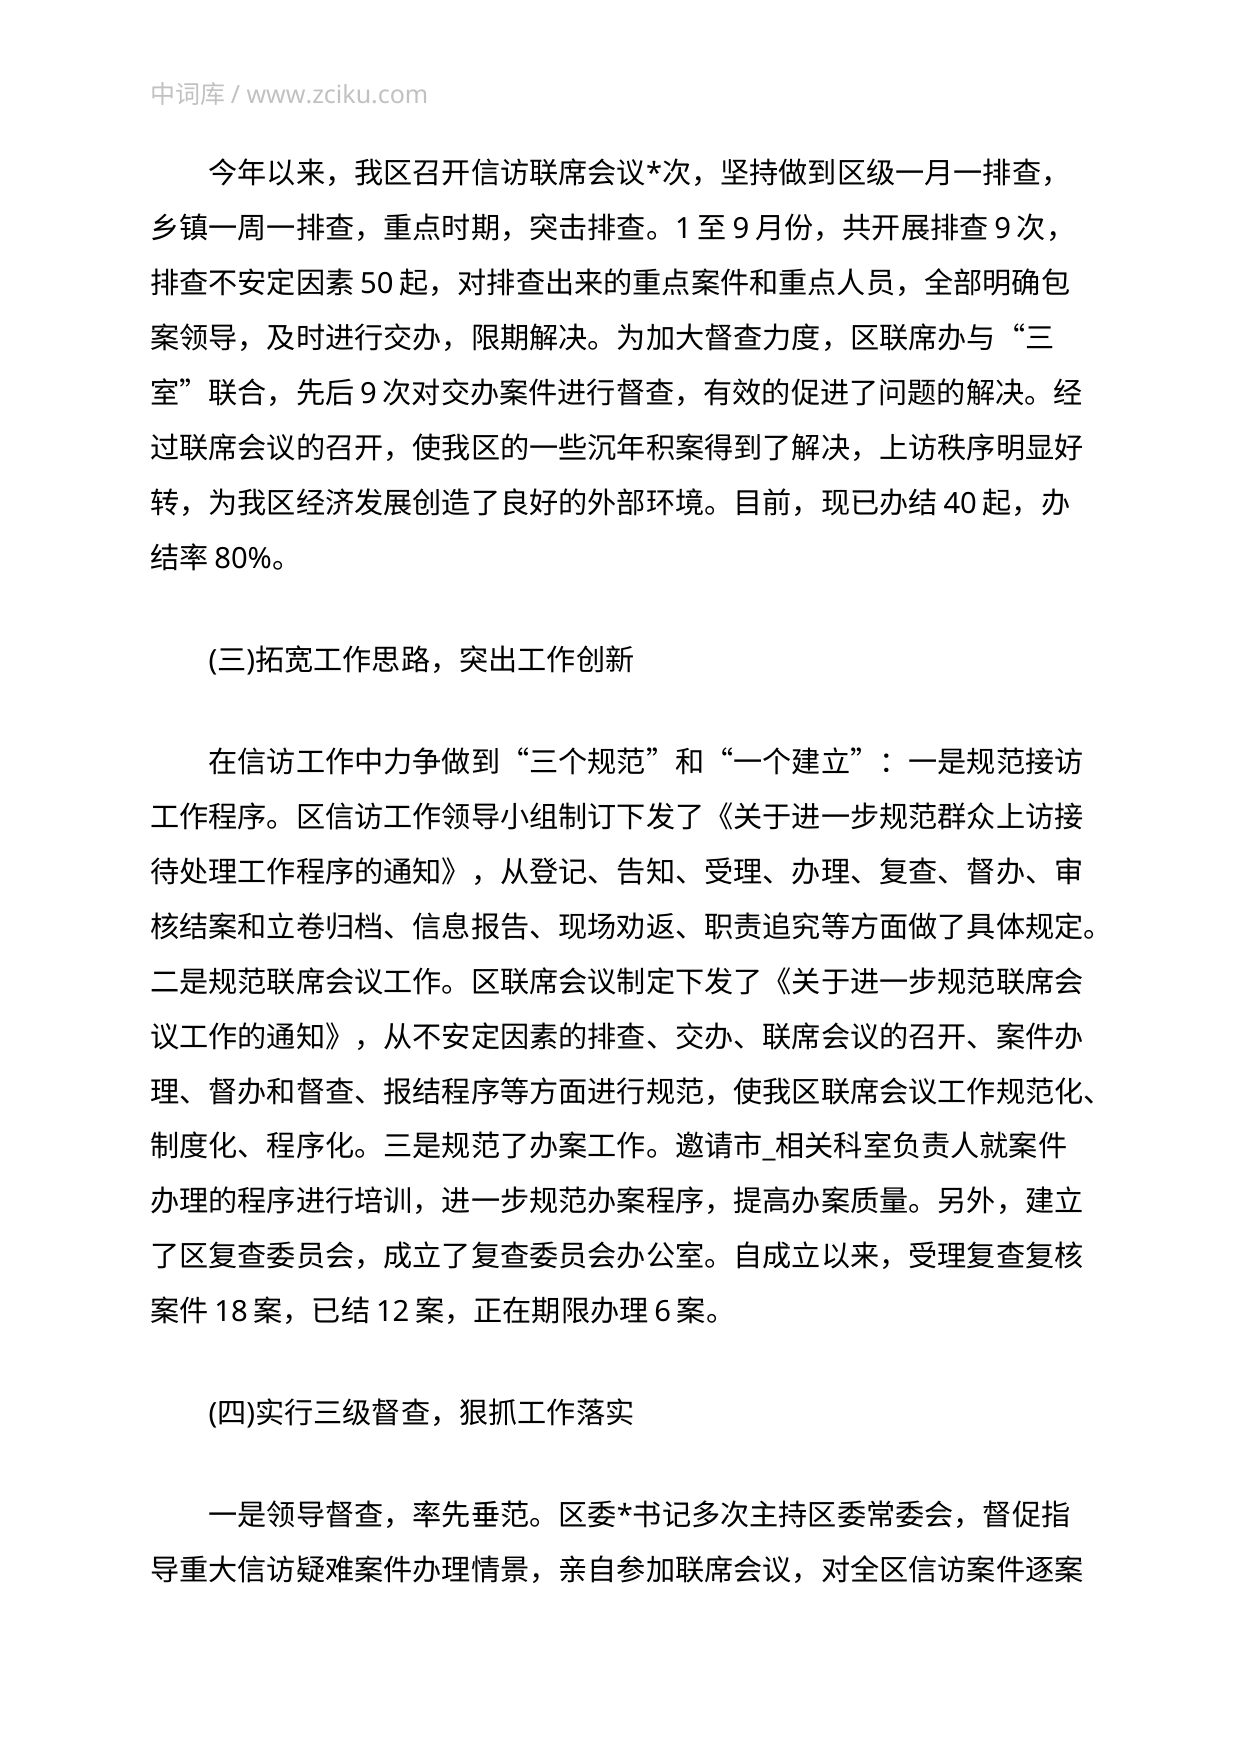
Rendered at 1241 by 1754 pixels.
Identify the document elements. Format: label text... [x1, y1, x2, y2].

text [150, 1492, 1090, 1589]
text (四)实行三级督查，狠抓工作落实 [150, 1390, 1090, 1432]
text (三)拓宽工作思路，突出工作创新 [150, 637, 1090, 679]
text 今年以来，我区召开信访联席会议*次，坚持做到区级一月一排查，乡镇一周一排查，重点时期，突击排查。1至9月份，共开展排查9次，排查不安定因素50起，对排查出来的重点案件和重点人员，全部明确包案领导，及时进行交办，限期解决。为加大督查力度，区联席办与“三室”联合，先后9次对交办案件进行督查，有效的促进了问题的解决。经过联席会议的召开，使我区的一些沉年积案得到了解决，上访秩序明显好转，为我区经济发展创造了良好的外部环境。目前，现已办结40起，办结率80%。 [150, 150, 1090, 577]
text 在信访工作中力争做到“三个规范”和“一个建立”：一是规范接访工作程序。区信访工作领导小组制订下发了《关于进一步规范群众上访接待处理工作程序的通知》，从登记、告知、受理、办理、复查、督办、审核结案和立卷归档、信息报告、现场劝返、职责追究等方面做了具体规定。二是规范联席会议工作。区联席会议制定下发了《关于进一步规范联席会议工作的通知》，从不安定因素的排查、交办、联席会议的召开、案件办理、督办和督查、报结程序等方面进行规范，使我区联席会议工作规范化、制度化、程序化。三是规范了办案工作。邀请市_相关科室负责人就案件办理的程序进行培训，进一步规范办案程序，提高办案质量。另外，建立了区复查委员会，成立了复查委员会办公室。自成立以来，受理复查复核案件18案，已结12案，正在期限办理6案。 [150, 739, 1090, 1330]
